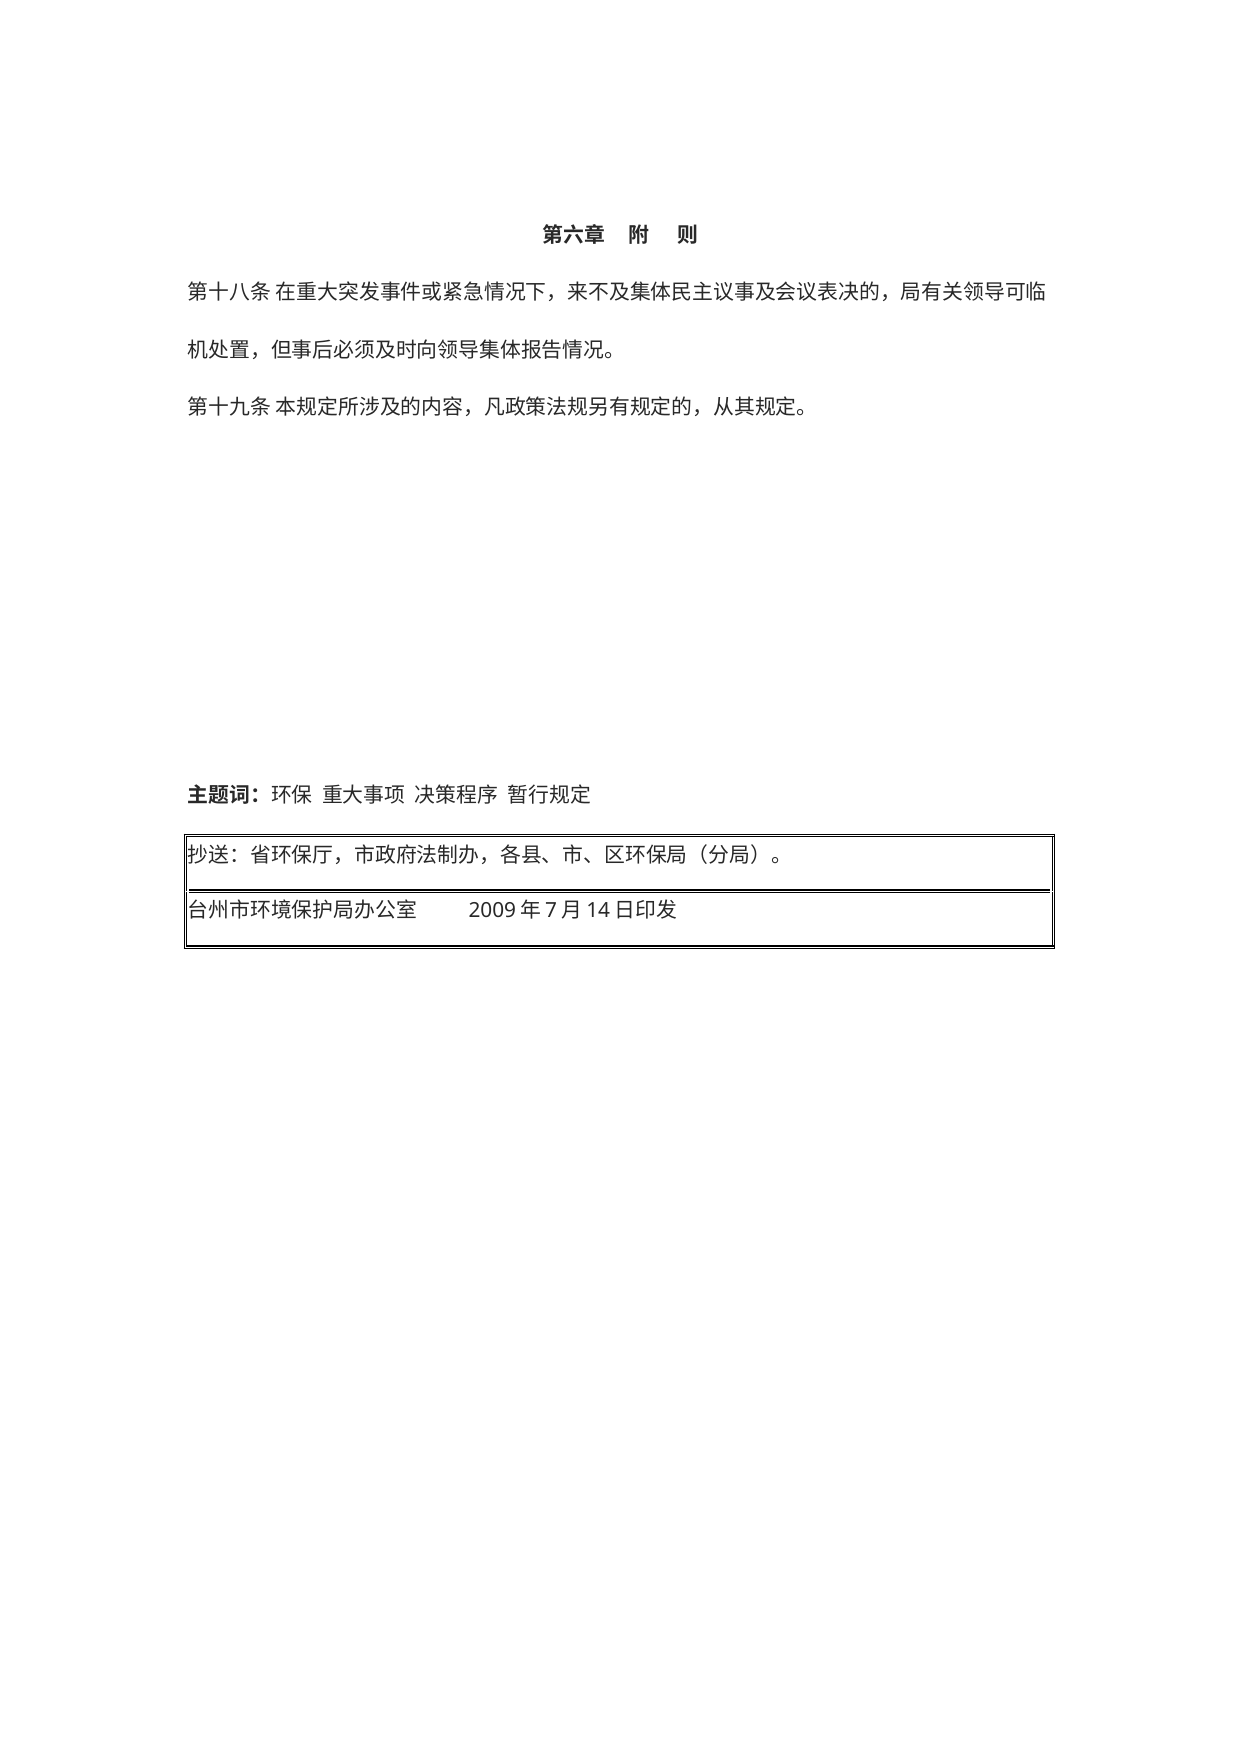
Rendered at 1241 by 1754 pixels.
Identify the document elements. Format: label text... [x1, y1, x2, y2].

table_cell 台州市环境保护局办公室 2009年7月14日印发 [187, 889, 1052, 945]
text 第十八条 在重大突发事件或紧急情况下，来不及集体民主议事及会议表决的，局有关领导可临机处置，但事后必须及时向领导集体报告情况。 [187, 274, 1053, 365]
text 第六章 附 则 [187, 217, 1053, 250]
text 第十九条 本规定所涉及的内容，凡政策法规另有规定的，从其规定。 [187, 389, 1053, 421]
table_header 抄送：省环保厅，市政府法制办，各县、市、区环保局（分局）。 [187, 837, 1052, 889]
text 主题词：环保 重大事项 决策程序 暂行规定 [187, 777, 1053, 809]
